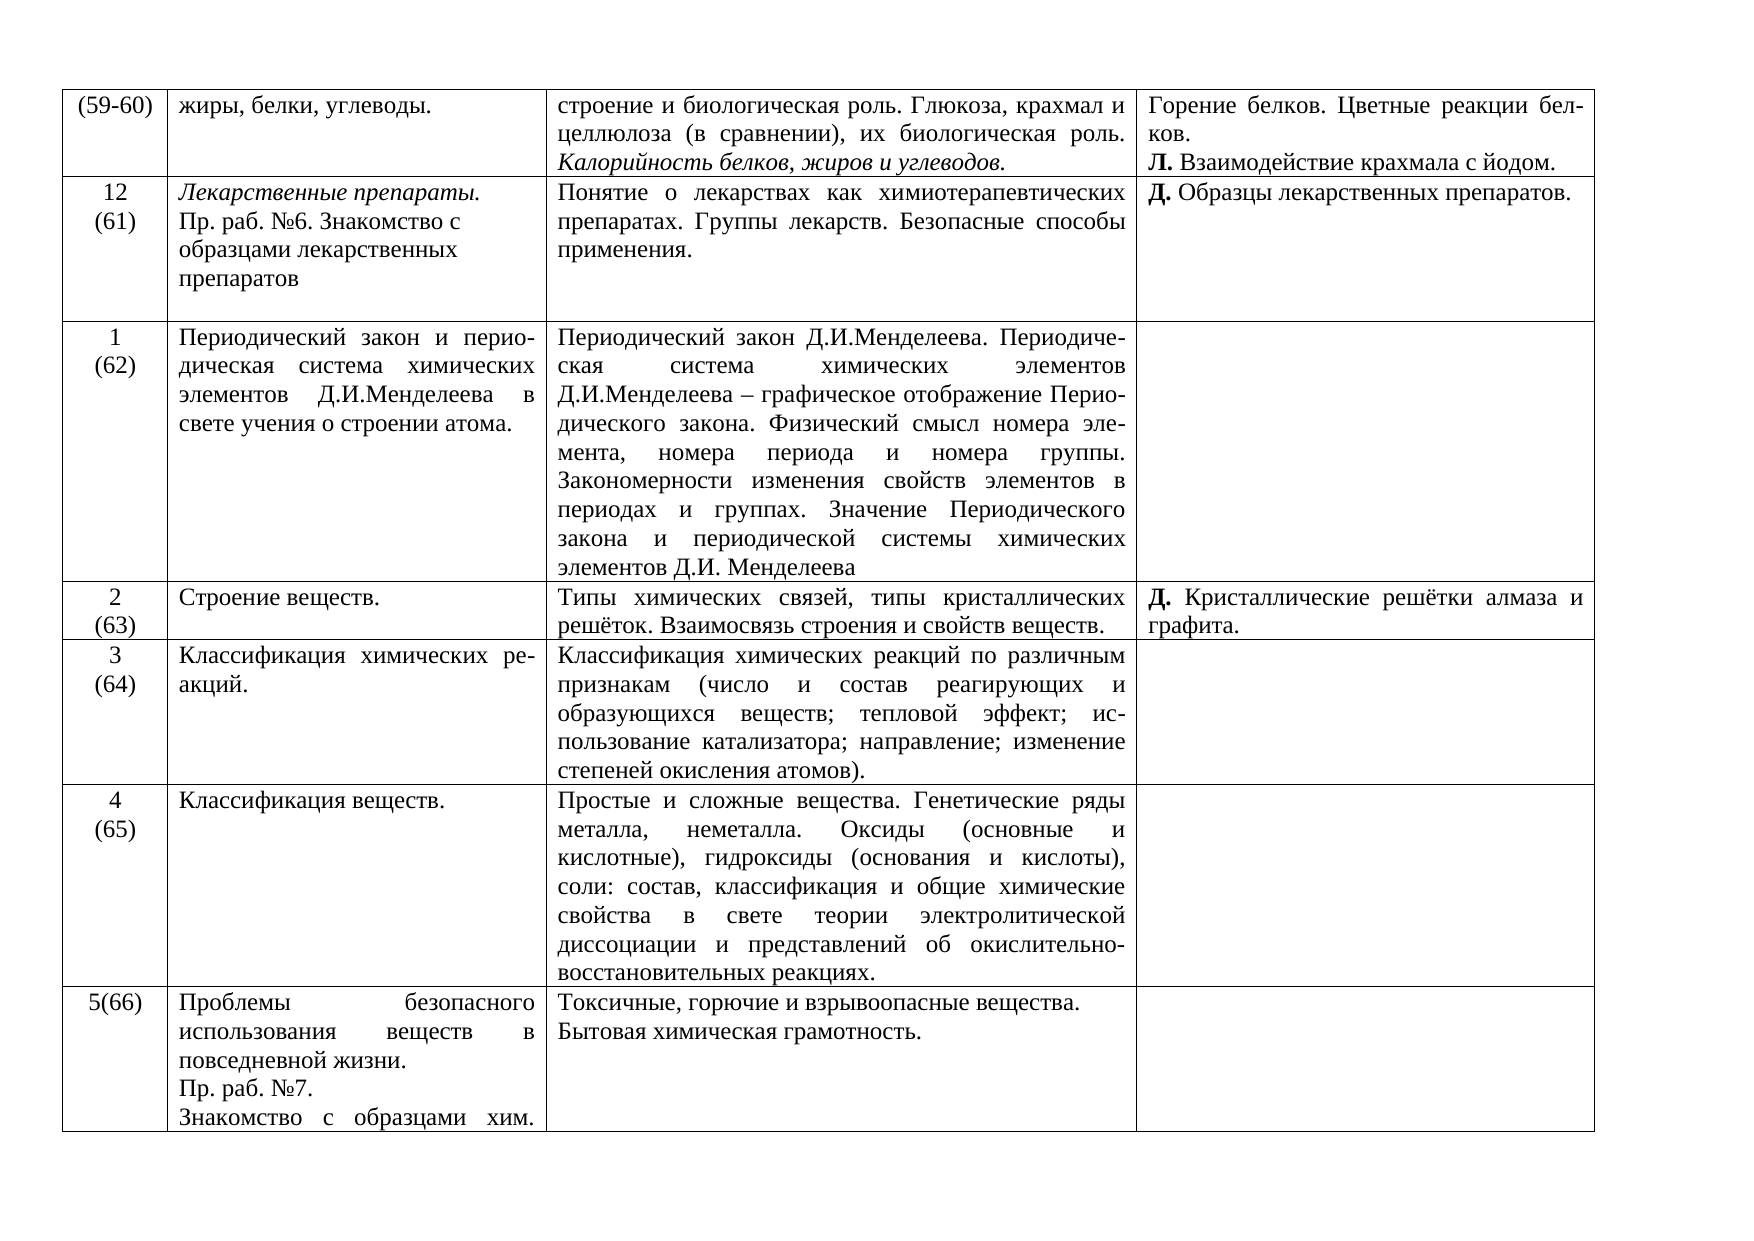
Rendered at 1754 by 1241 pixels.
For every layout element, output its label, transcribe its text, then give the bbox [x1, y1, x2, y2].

table_cell Лекарственные препараты. Пр. раб. №6. Знакомство с образцами лекарственных препаратов [168, 177, 546, 321]
table_cell 1 (62) [63, 322, 167, 581]
table_cell Периодический закон и периодическая система химических элементов Д.И.Менделеева в свете учения о строении атома. [168, 322, 546, 581]
table_cell Типы химических связей, типы кристаллических решёток. Взаимосвязь строения и свойств веществ. [547, 582, 1136, 639]
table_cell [1137, 90, 1594, 176]
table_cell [547, 987, 1136, 1131]
table_cell 12 (61) [63, 177, 167, 321]
table_cell Классификация химических реакций. [168, 640, 546, 784]
table_cell [1137, 785, 1594, 986]
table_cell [168, 987, 546, 1131]
table_cell Строение веществ. [168, 582, 546, 639]
table_cell 5(66) [63, 987, 167, 1131]
table_cell Д. Кристаллические решётки алмаза и графита. [1137, 582, 1594, 639]
table_cell 4 (65) [63, 785, 167, 986]
table_cell 3 (64) [63, 640, 167, 784]
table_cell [547, 90, 1136, 176]
table_cell Классификация веществ. [168, 785, 546, 986]
table_cell Простые и сложные вещества. Генетические ряды металла, неметалла. Оксиды (основные и кислотные), гидроксиды (основания и кислоты), соли: состав, классификация и общие химические свойства в свете теории электролитической диссоциации и представлений об окислительно-восстановительных реакциях. [547, 785, 1136, 986]
table_cell Классификация химических реакций по различным признакам (число и состав реагирующих и образующихся веществ; тепловой эффект; использование катализатора; направление; изменение степеней окисления атомов). [547, 640, 1136, 784]
table_cell [1137, 640, 1594, 784]
table_cell [1137, 322, 1594, 581]
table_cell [168, 90, 546, 176]
table_cell Д. Образцы лекарственных препаратов. [1137, 177, 1594, 321]
table_cell 10-11 (59-60) [63, 90, 167, 176]
table_cell Понятие о лекарствах как химиотерапевтических препаратах. Группы лекарств. Безопасные способы применения. [547, 177, 1136, 321]
table_cell Периодический закон Д.И.Менделеева. Периодическая система химических элементов Д.И.Менделеева – графическое отображение Периодического закона. Физический смысл номера элемента, номера периода и номера группы. Закономерности изменения свойств элементов в периодах и группах. Значение Периодического закона и периодической системы химических элементов Д.И. Менделеева [547, 322, 1136, 581]
table_cell 2 (63) [63, 582, 167, 639]
table_cell [1137, 987, 1594, 1131]
